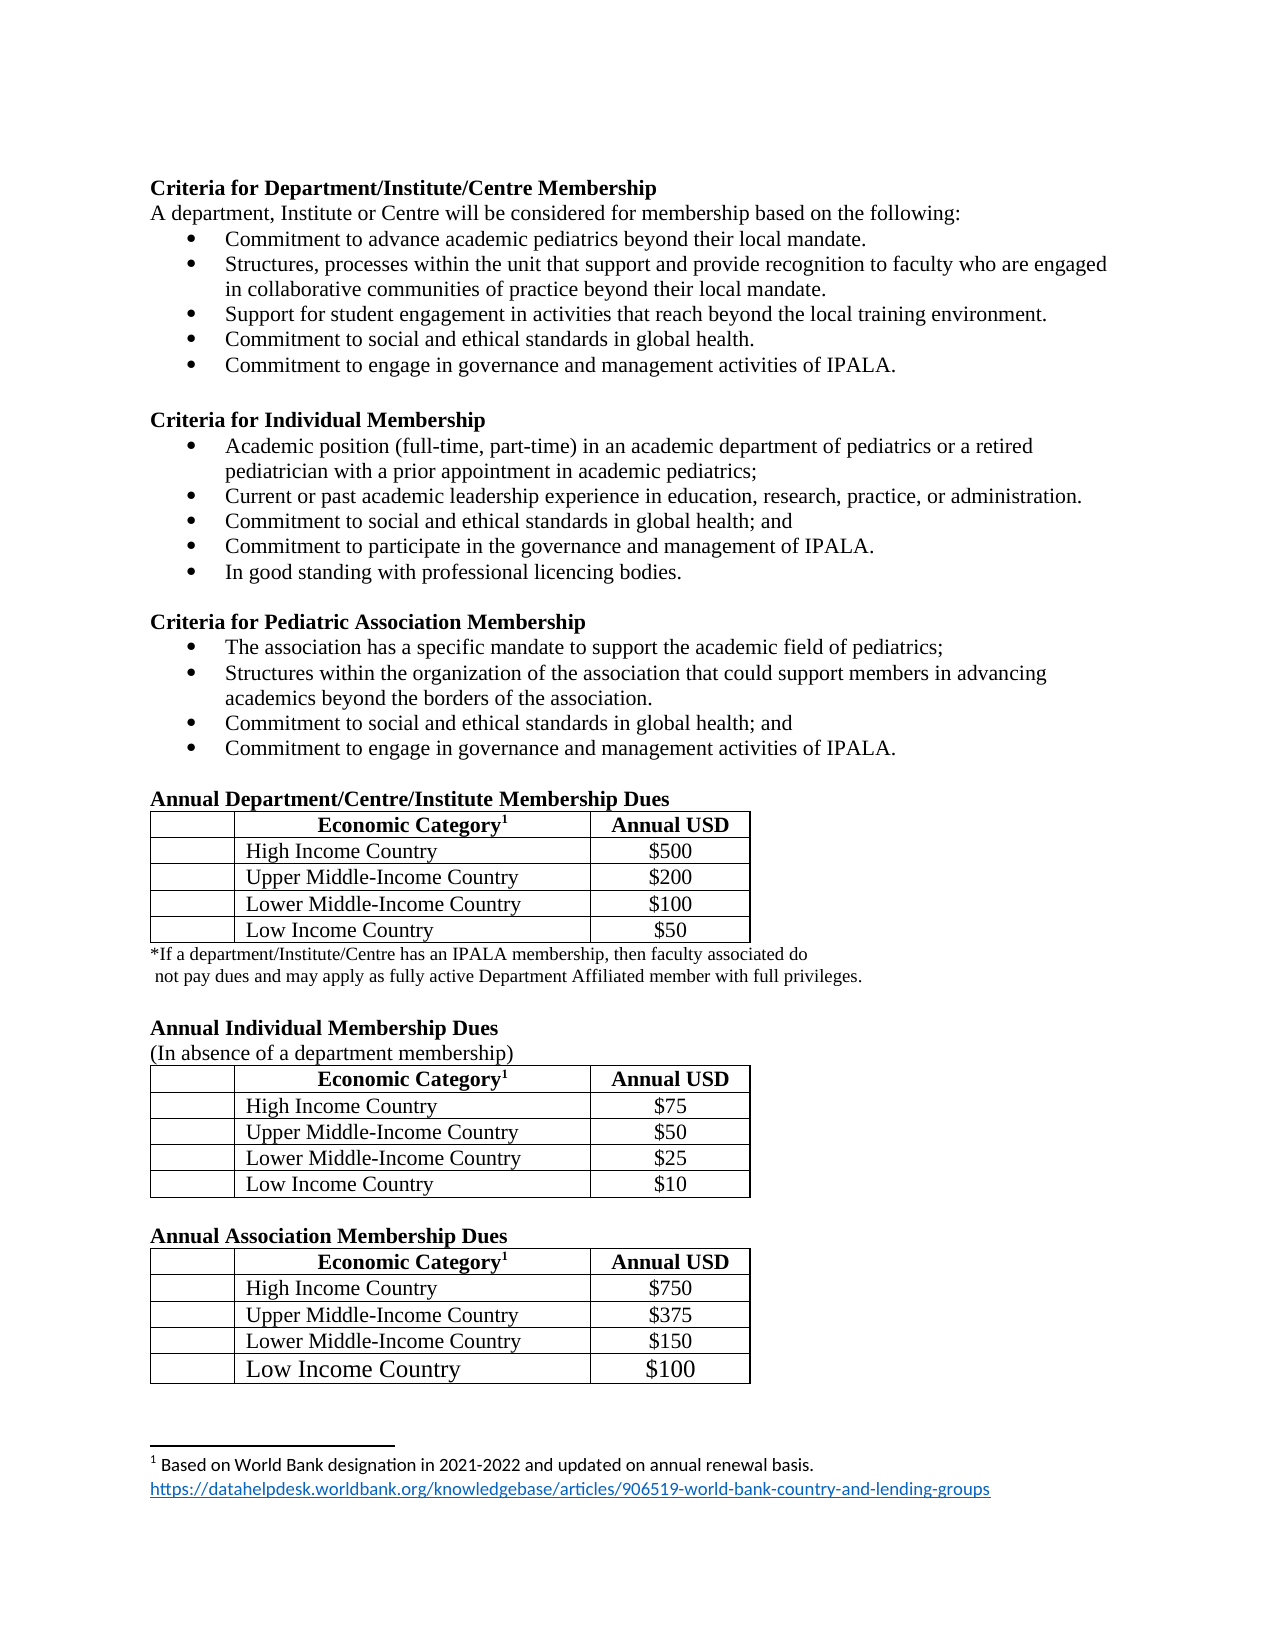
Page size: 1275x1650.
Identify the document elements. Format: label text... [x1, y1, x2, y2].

list Commitment to social and ethical standards in global health. [187, 326, 1125, 352]
list Commitment to social and ethical standards in global health; and [187, 710, 1125, 735]
text Annual Individual Membership Dues [150, 1015, 1125, 1040]
table_cell $375 [591, 1302, 749, 1327]
list In good standing with professional licencing bodies. [187, 559, 1125, 584]
list Support for student engagement in activities that reach beyond the local training environment. [187, 301, 1125, 326]
table_header Annual USD [591, 1249, 749, 1274]
table_cell [151, 838, 234, 863]
table_cell $500 [591, 838, 749, 863]
table_header [151, 1066, 234, 1092]
table_cell [151, 1171, 234, 1197]
table_cell $25 [591, 1145, 749, 1170]
table_cell $150 [591, 1328, 749, 1353]
list Commitment to participate in the governance and management of IPALA. [187, 533, 1125, 559]
table_cell $75 [591, 1093, 749, 1118]
table_header Economic Category1 [235, 1249, 590, 1274]
table_cell [151, 864, 234, 889]
text (In absence of a department membership) [150, 1040, 1125, 1065]
table_cell [151, 1275, 234, 1301]
table_cell $200 [591, 864, 749, 889]
table_cell $10 [591, 1171, 749, 1197]
table_header Economic Category [235, 812, 590, 837]
table_cell High Income Country [235, 1275, 590, 1301]
table_cell $100 [591, 891, 749, 916]
table_cell High Income Country [235, 838, 590, 863]
table_cell Upper Middle-Income Country [235, 1119, 590, 1144]
list Commitment to engage in governance and management activities of IPALA. [187, 735, 1125, 760]
table_cell Lower Middle-Income Country [235, 891, 590, 916]
table_cell Lower Middle-Income Country [235, 1328, 590, 1353]
table_cell Low Income Country [235, 917, 590, 942]
table_cell [151, 1119, 234, 1144]
table_cell $750 [591, 1275, 749, 1301]
table_cell [151, 917, 234, 942]
table_cell [151, 1328, 234, 1353]
table_cell Lower Middle-Income Country [235, 1145, 590, 1170]
list Academic position (full-time, part-time) in an academic department of pediatrics or a retired pediatrician with a prior appointment in academic pediatrics; [187, 433, 1125, 483]
text A department, Institute or Centre will be considered for membership based on the following: [150, 200, 1125, 226]
text Criteria for Individual Membership [150, 407, 1125, 433]
list Commitment to engage in governance and management activities of IPALA. [187, 352, 1125, 407]
table_cell $50 [591, 917, 749, 942]
list Structures within the organization of the association that could support members in advancing academics beyond the borders of the association. [187, 659, 1125, 710]
text not pay dues and may apply as fully active Department Affiliated member with full privileges. [150, 964, 1125, 986]
table_cell Upper Middle-Income Country [235, 864, 590, 889]
table_header Annual USD [591, 812, 749, 837]
table_cell [151, 891, 234, 916]
table_cell $100 [591, 1354, 749, 1383]
table_cell Low Income Country [235, 1171, 590, 1197]
list The association has a specific mandate to support the academic field of pediatrics; [187, 634, 1125, 659]
table_header Annual USD [591, 1066, 749, 1092]
text Criteria for Pediatric Association Membership [150, 609, 1125, 634]
list Current or past academic leadership experience in education, research, practice, or administration. [187, 483, 1125, 508]
list Commitment to social and ethical standards in global health; and [187, 508, 1125, 533]
table_cell [151, 1093, 234, 1118]
table_header Economic Category1 [235, 1066, 590, 1092]
table_cell High Income Country [235, 1093, 590, 1118]
table_header [151, 812, 234, 837]
table_cell Low Income Country [235, 1354, 590, 1383]
text Criteria for Department/Institute/Centre Membership [150, 175, 1125, 200]
text Annual Association Membership Dues [150, 1223, 1125, 1248]
table_header [151, 1249, 234, 1274]
list Structures, processes within the unit that support and provide recognition to faculty who are engaged in collaborative communities of practice beyond their local mandate. [187, 251, 1125, 301]
text *If a department/Institute/Centre has an IPALA membership, then faculty associated do [150, 943, 1125, 964]
table_cell [151, 1354, 234, 1383]
list Commitment to advance academic pediatrics beyond their local mandate. [187, 226, 1125, 251]
table_cell Upper Middle-Income Country [235, 1302, 590, 1327]
table_cell [151, 1145, 234, 1170]
table_cell $50 [591, 1119, 749, 1144]
table_cell [151, 1302, 234, 1327]
text Annual Department/Centre/Institute Membership Dues [150, 786, 1125, 811]
